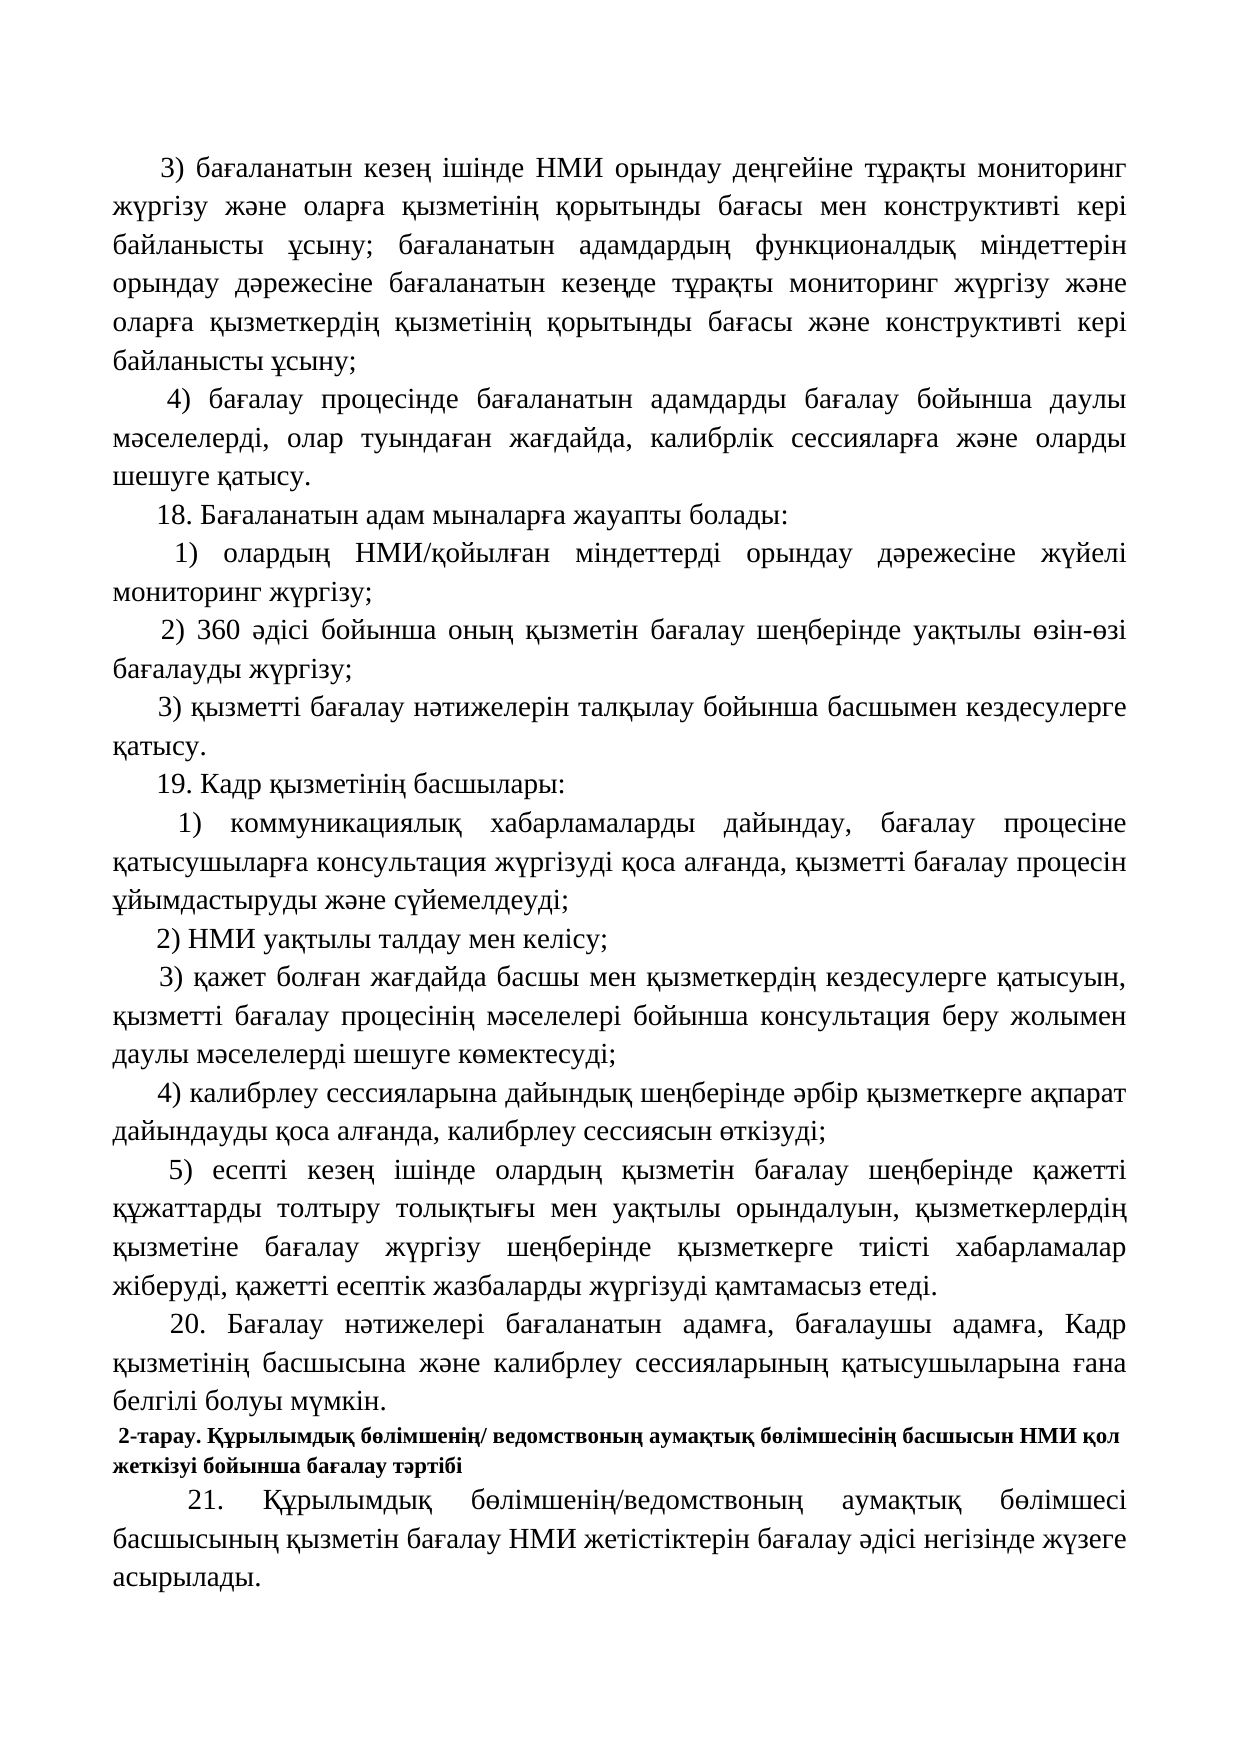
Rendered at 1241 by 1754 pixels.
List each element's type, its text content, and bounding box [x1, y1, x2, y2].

text 4) бағалау процесінде бағаланатын адамдарды бағалау бойынша даулы мәселелерді, олар туындаған жағдайда, калибрлік сессияларға және оларды шешуге қатысу. [112, 381, 1128, 492]
text 20. Бағалау нәтижелері бағаланатын адамға, бағалаушы адамға, Кадр қызметінің басшысына және калибрлеу сессияларының қатысушыларына ғана белгілі болуы мүмкін. [112, 1306, 1128, 1417]
text 3) бағаланатын кезең ішінде НМИ орындау деңгейіне тұрақты мониторинг жүргізу және оларға қызметінің қорытынды бағасы мен конструктивті кері байланысты ұсыну; бағаланатын адамдардың функционалдық міндеттерін орындау дәрежесіне бағаланатын кезеңде тұрақты мониторинг жүргізу және оларға қызметкердің қызметінің қорытынды бағасы және конструктивті кері байланысты ұсыну; [112, 150, 1128, 376]
text 3) қажет болған жағдайда басшы мен қызметкердің кездесулерге қатысуын, қызметті бағалау процесінің мәселелері бойынша консультация беру жолымен даулы мәселелерді шешуге көмектесуді; [112, 959, 1128, 1070]
text 4) калибрлеу сессияларына дайындық шеңберінде әрбір қызметкерге ақпарат дайындауды қоса алғанда, калибрлеу сессиясын өткізуді; [112, 1075, 1128, 1147]
text 18. Бағаланатын адам мыналарға жауапты болады: [112, 497, 1128, 530]
text 1) олардың НМИ/қойылған міндеттерді орындау дәрежесіне жүйелі мониторинг жүргізу; [112, 535, 1128, 607]
text 1) коммуникациялық хабарламаларды дайындау, бағалау процесіне қатысушыларға консультация жүргізуді қоса алғанда, қызметті бағалау процесін ұйымдастыруды және сүйемелдеуді; [112, 805, 1128, 916]
text 2) 360 әдісі бойынша оның қызметін бағалау шеңберінде уақтылы өзін-өзі бағалауды жүргізу; [112, 612, 1128, 684]
text 5) есепті кезең ішінде олардың қызметін бағалау шеңберінде қажетті құжаттарды толтыру толықтығы мен уақтылы орындалуын, қызметкерлердің қызметіне бағалау жүргізу шеңберінде қызметкерге тиісті хабарламалар жіберуді, қажетті есептік жазбаларды жүргізуді қамтамасыз етеді. [112, 1152, 1128, 1301]
text 2-тарау. Құрылымдық бөлімшенің/ ведомствоның аумақтық бөлімшесінің басшысын НМИ қол жеткізуі бойынша бағалау тәртібі [112, 1422, 1128, 1478]
text 3) қызметті бағалау нәтижелерін талқылау бойынша басшымен кездесулерге қатысу. [112, 689, 1128, 762]
text 21. Құрылымдық бөлімшенің/ведомствоның аумақтық бөлімшесі басшысының қызметін бағалау НМИ жетістіктерін бағалау әдісі негізінде жүзеге асырылады. [112, 1482, 1128, 1593]
text 19. Кадр қызметінің басшылары: [112, 767, 1128, 800]
text 2) НМИ уақтылы талдау мен келісу; [112, 921, 1128, 954]
